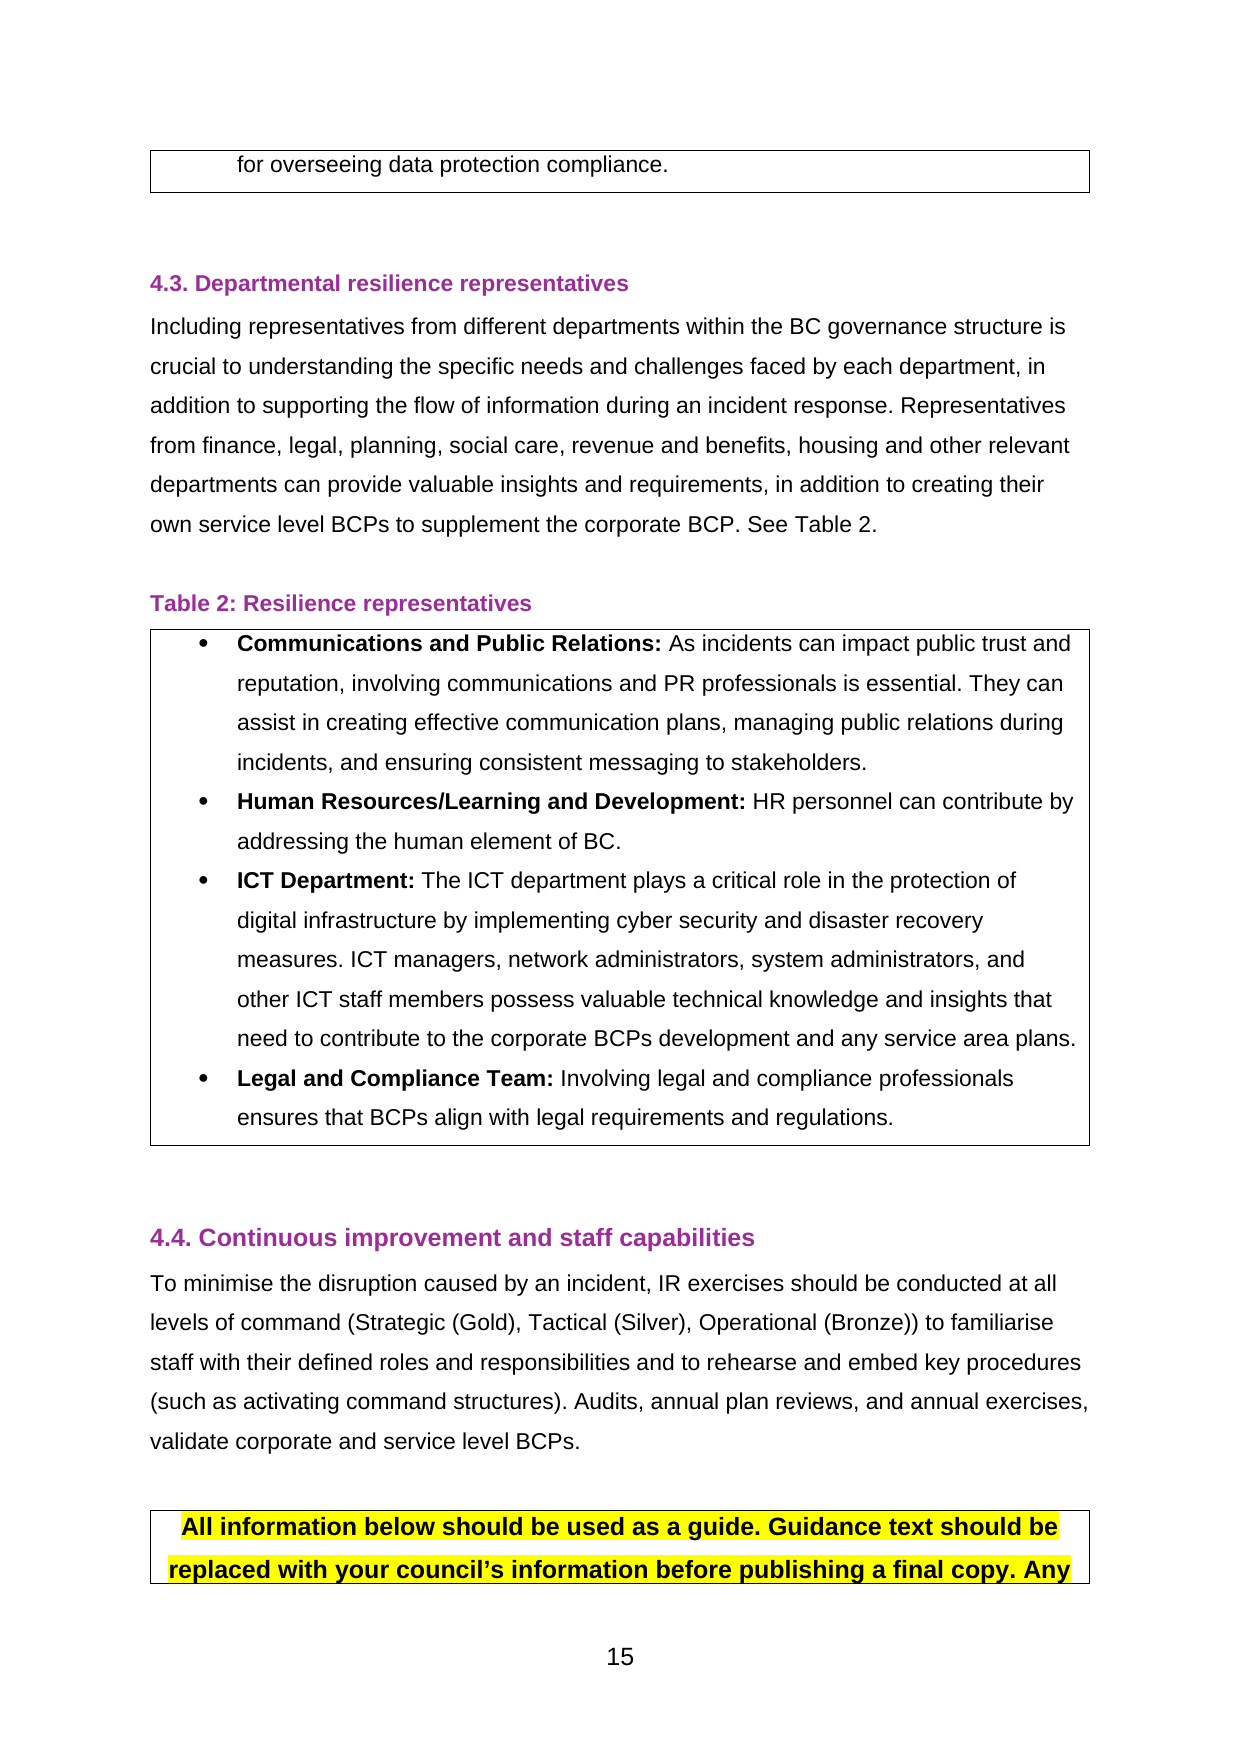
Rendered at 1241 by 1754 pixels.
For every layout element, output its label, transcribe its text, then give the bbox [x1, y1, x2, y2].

text Including representatives from different departments within the BC governance structure is crucial to understanding the specific needs and challenges faced by each department, in addition to supporting the flow of information during an incident response. Representatives from finance, legal, planning, social care, revenue and benefits, housing and other relevant departments can provide valuable insights and requirements, in addition to creating their own service level BCPs to supplement the corporate BCP. See Table 2. [150, 313, 1090, 537]
text Table 2: Resilience representatives [150, 590, 1090, 616]
text To minimise the disruption caused by an incident, IR exercises should be conducted at all levels of command (Strategic (Gold), Tactical (Silver), Operational (Bronze)) to familiarise staff with their defined roles and responsibilities and to rehearse and embed key procedures (such as activating command structures). Audits, annual plan reviews, and annual exercises, validate corporate and service level BCPs. [150, 1270, 1090, 1454]
table_header Communications and Public Relations: As incidents can impact public trust and reputation, involving communications and PR professionals is essential. They can assist in creating effective communication plans, managing public relations during incidents, and ensuring consistent messaging to stakeholders. Human Resources/Learning and Development: HR personnel can contribute by addressing the human element of BC. ICT Department: The ICT department plays a critical role in the protection of digital infrastructure by implementing cyber security and disaster recovery measures. ICT managers, network administrators, system administrators, and other ICT staff members possess valuable technical knowledge and insights that need to contribute to the corporate BCPs development and any service area plans. Legal and Compliance Team: Involving legal and compliance professionals ensures that BCPs align with legal requirements and regulations. [151, 630, 1089, 1144]
subtitle 4.4. Continuous improvement and staff capabilities [150, 1223, 1090, 1251]
subtitle 4.3. Departmental resilience representatives [150, 270, 1090, 296]
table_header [151, 151, 1089, 192]
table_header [151, 1511, 1089, 1583]
